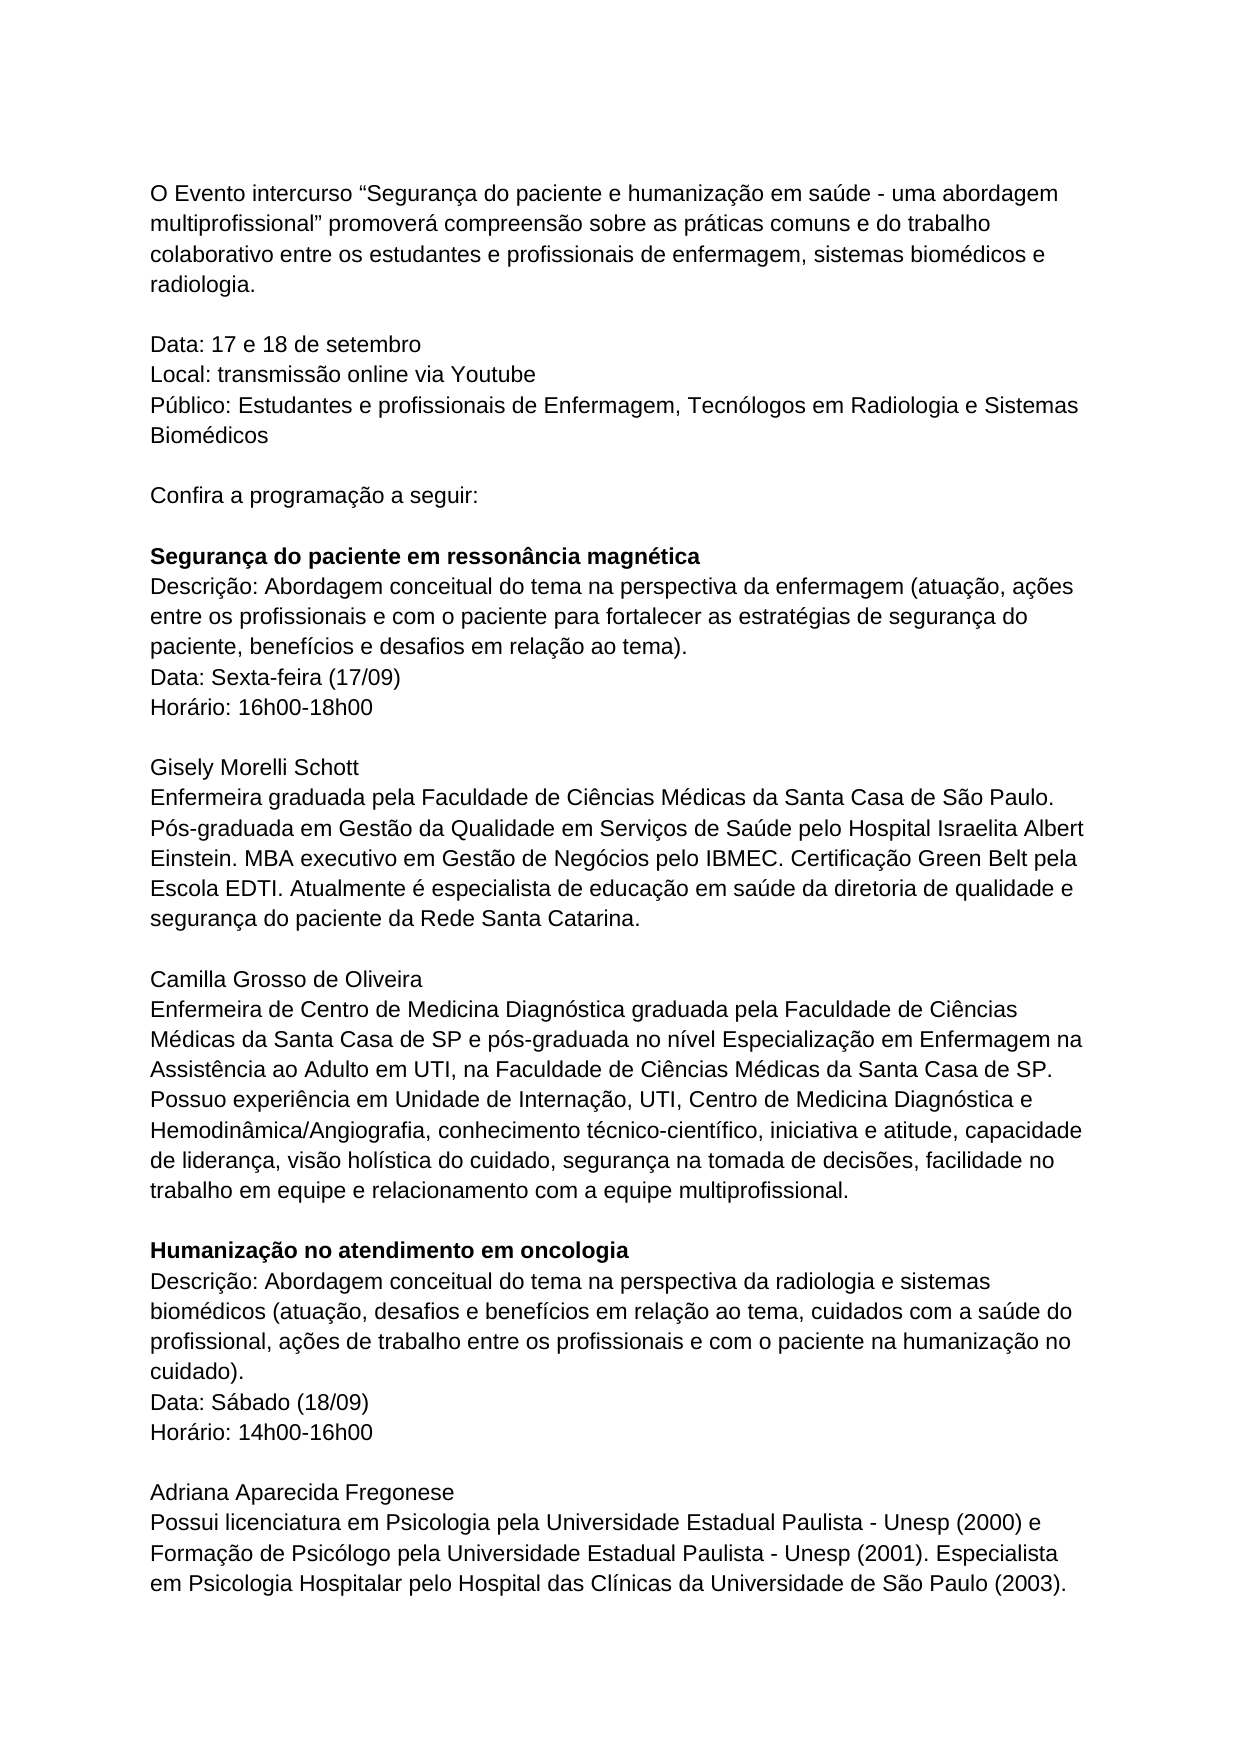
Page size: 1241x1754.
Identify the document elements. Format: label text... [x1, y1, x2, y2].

text Camilla Grosso de Oliveira [150, 966, 1090, 992]
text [150, 1509, 1090, 1596]
text Horário: 14h00-16h00 [150, 1419, 1090, 1445]
text Enfermeira graduada pela Faculdade de Ciências Médicas da Santa Casa de São Paulo. Pós-graduada em Gestão da Qualidade em Serviços de Saúde pelo Hospital Israelita Albert Einstein. MBA executivo em Gestão de Negócios pelo IBMEC. Certificação Green Belt pela Escola EDTI. Atualmente é especialista de educação em saúde da diretoria de qualidade e segurança do paciente da Rede Santa Catarina. [150, 784, 1090, 932]
text Enfermeira de Centro de Medicina Diagnóstica graduada pela Faculdade de Ciências Médicas da Santa Casa de SP e pós-graduada no nível Especialização em Enfermagem na Assistência ao Adulto em UTI, na Faculdade de Ciências Médicas da Santa Casa de SP. Possuo experiência em Unidade de Internação, UTI, Centro de Medicina Diagnóstica e Hemodinâmica/Angiografia, conhecimento técnico-científico, iniciativa e atitude, capacidade de liderança, visão holística do cuidado, segurança na tomada de decisões, facilidade no trabalho em equipe e relacionamento com a equipe multiprofissional. [150, 996, 1090, 1203]
text Local: transmissão online via Youtube [150, 361, 1090, 388]
text Horário: 16h00-18h00 [150, 694, 1090, 720]
text Descrição: Abordagem conceitual do tema na perspectiva da radiologia e sistemas biomédicos (atuação, desafios e benefícios em relação ao tema, cuidados com a saúde do profissional, ações de trabalho entre os profissionais e com o paciente na humanização no cuidado). [150, 1268, 1090, 1385]
text Data: 17 e 18 de setembro [150, 331, 1090, 358]
text Confira a programação a seguir: [150, 482, 1090, 509]
text O Evento intercurso “Segurança do paciente e humanização em saúde - uma abordagem multiprofissional” promoverá compreensão sobre as práticas comuns e do trabalho colaborativo entre os estudantes e profissionais de enfermagem, sistemas biomédicos e radiologia. [150, 180, 1090, 297]
text Gisely Morelli Schott [150, 754, 1090, 781]
text Segurança do paciente em ressonância magnética [150, 543, 1090, 569]
text Adriana Aparecida Fregonese [150, 1479, 1090, 1506]
text Descrição: Abordagem conceitual do tema na perspectiva da enfermagem (atuação, ações entre os profissionais e com o paciente para fortalecer as estratégias de segurança do paciente, benefícios e desafios em relação ao tema). [150, 573, 1090, 660]
text Público: Estudantes e profissionais de Enfermagem, Tecnólogos em Radiologia e Sistemas Biomédicos [150, 392, 1090, 448]
text Data: Sábado (18/09) [150, 1388, 1090, 1415]
text Data: Sexta-feira (17/09) [150, 663, 1090, 690]
text Humanização no atendimento em oncologia [150, 1237, 1090, 1264]
